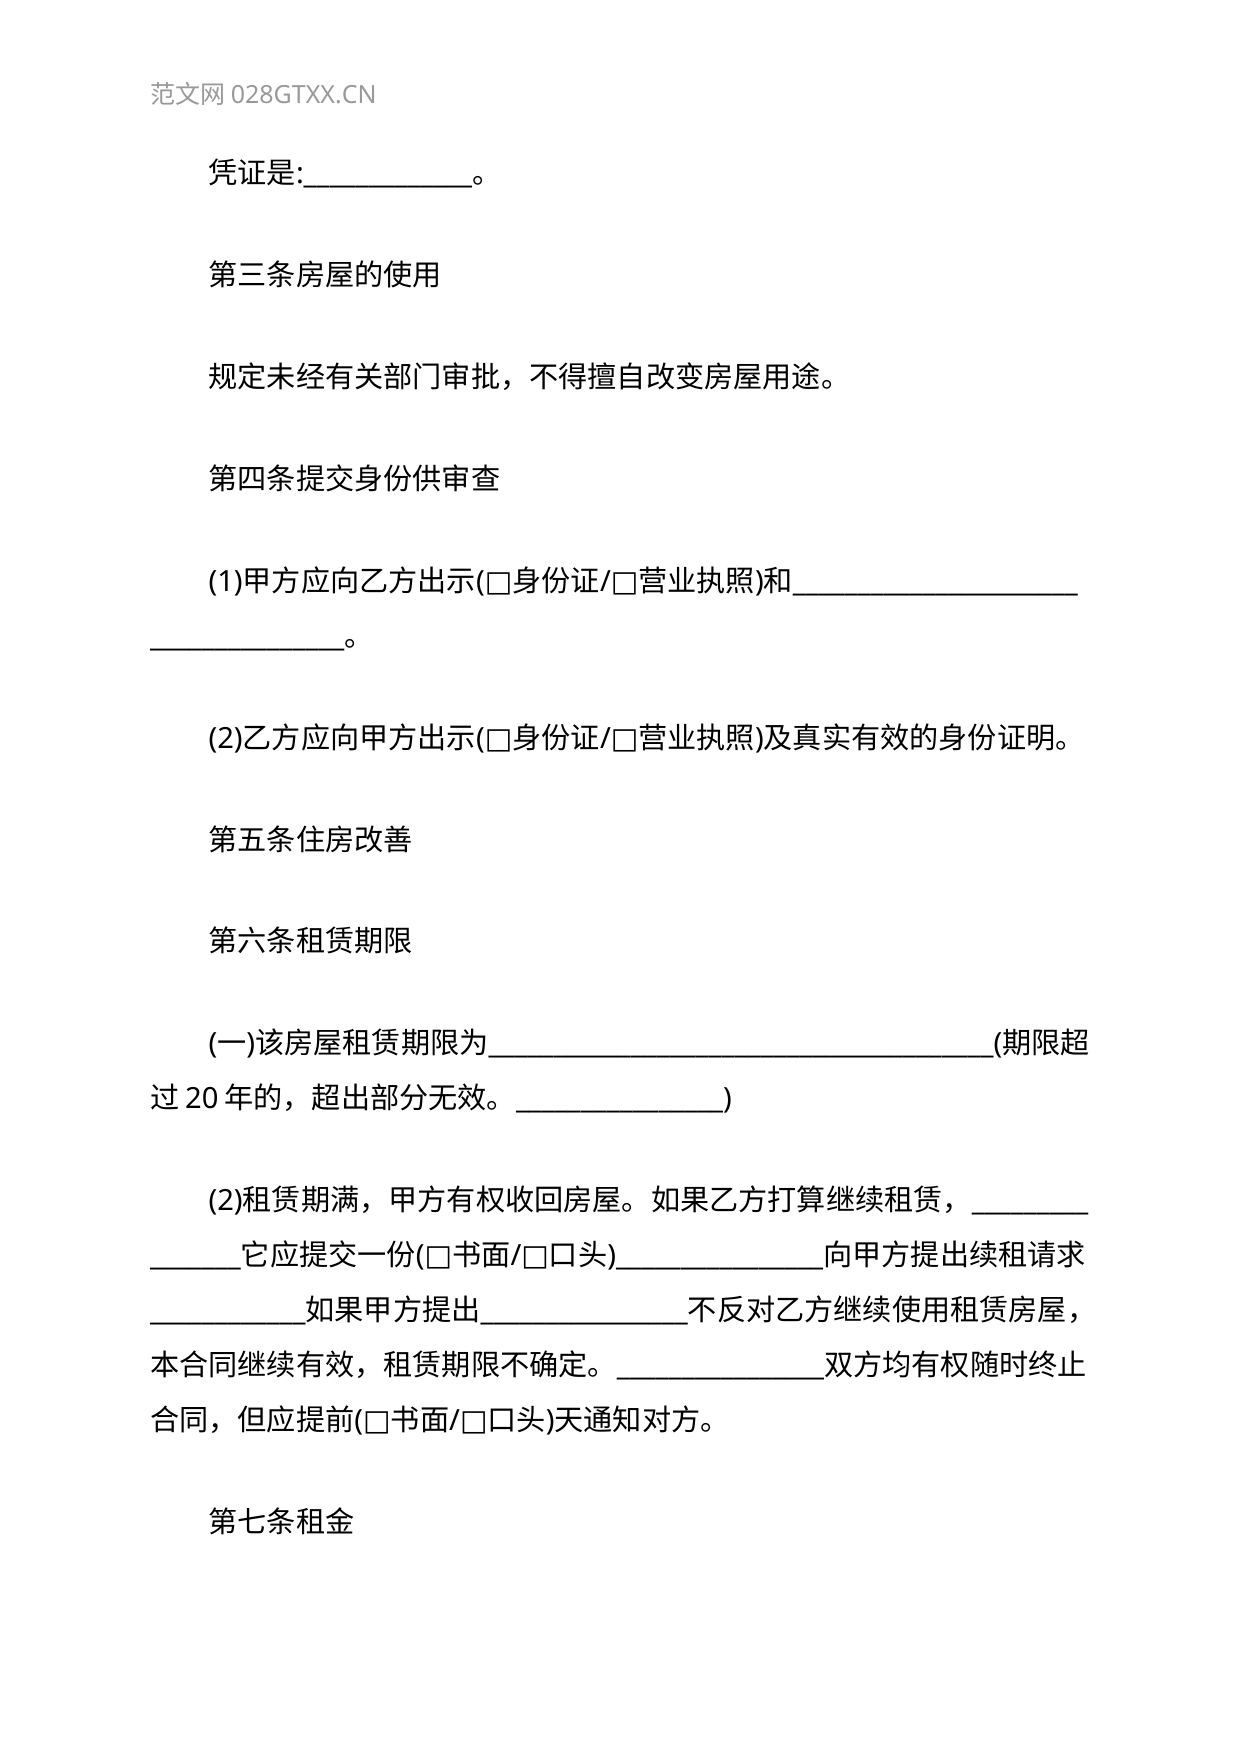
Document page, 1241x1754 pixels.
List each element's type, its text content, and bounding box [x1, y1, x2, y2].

text 第三条房屋的使用 [150, 252, 1090, 294]
text 规定未经有关部门审批，不得擅自改变房屋用途。 [150, 354, 1090, 396]
text 凭证是:_____________。 [150, 150, 1090, 192]
text (1)甲方应向乙方出示(□身份证/□营业执照)和_____________________________________。 [150, 557, 1090, 655]
text 第六条租赁期限 [150, 918, 1090, 960]
text 第七条租金 [150, 1499, 1090, 1541]
text 第五条住房改善 [150, 816, 1090, 858]
text (一)该房屋租赁期限为_______________________________________(期限超过20年的，超出部分无效。________________) [150, 1020, 1090, 1117]
text 第四条提交身份供审查 [150, 456, 1090, 498]
text (2)租赁期满，甲方有权收回房屋。如果乙方打算继续租赁，________________它应提交一份(□书面/□口头)________________向甲方提出续租请求____________如果甲方提出________________不反对乙方继续使用租赁房屋，本合同继续有效，租赁期限不确定。________________双方均有权随时终止合同，但应提前(□书面/□口头)天通知对方。 [150, 1177, 1090, 1439]
text (2)乙方应向甲方出示(□身份证/□营业执照)及真实有效的身份证明。 [150, 714, 1090, 757]
